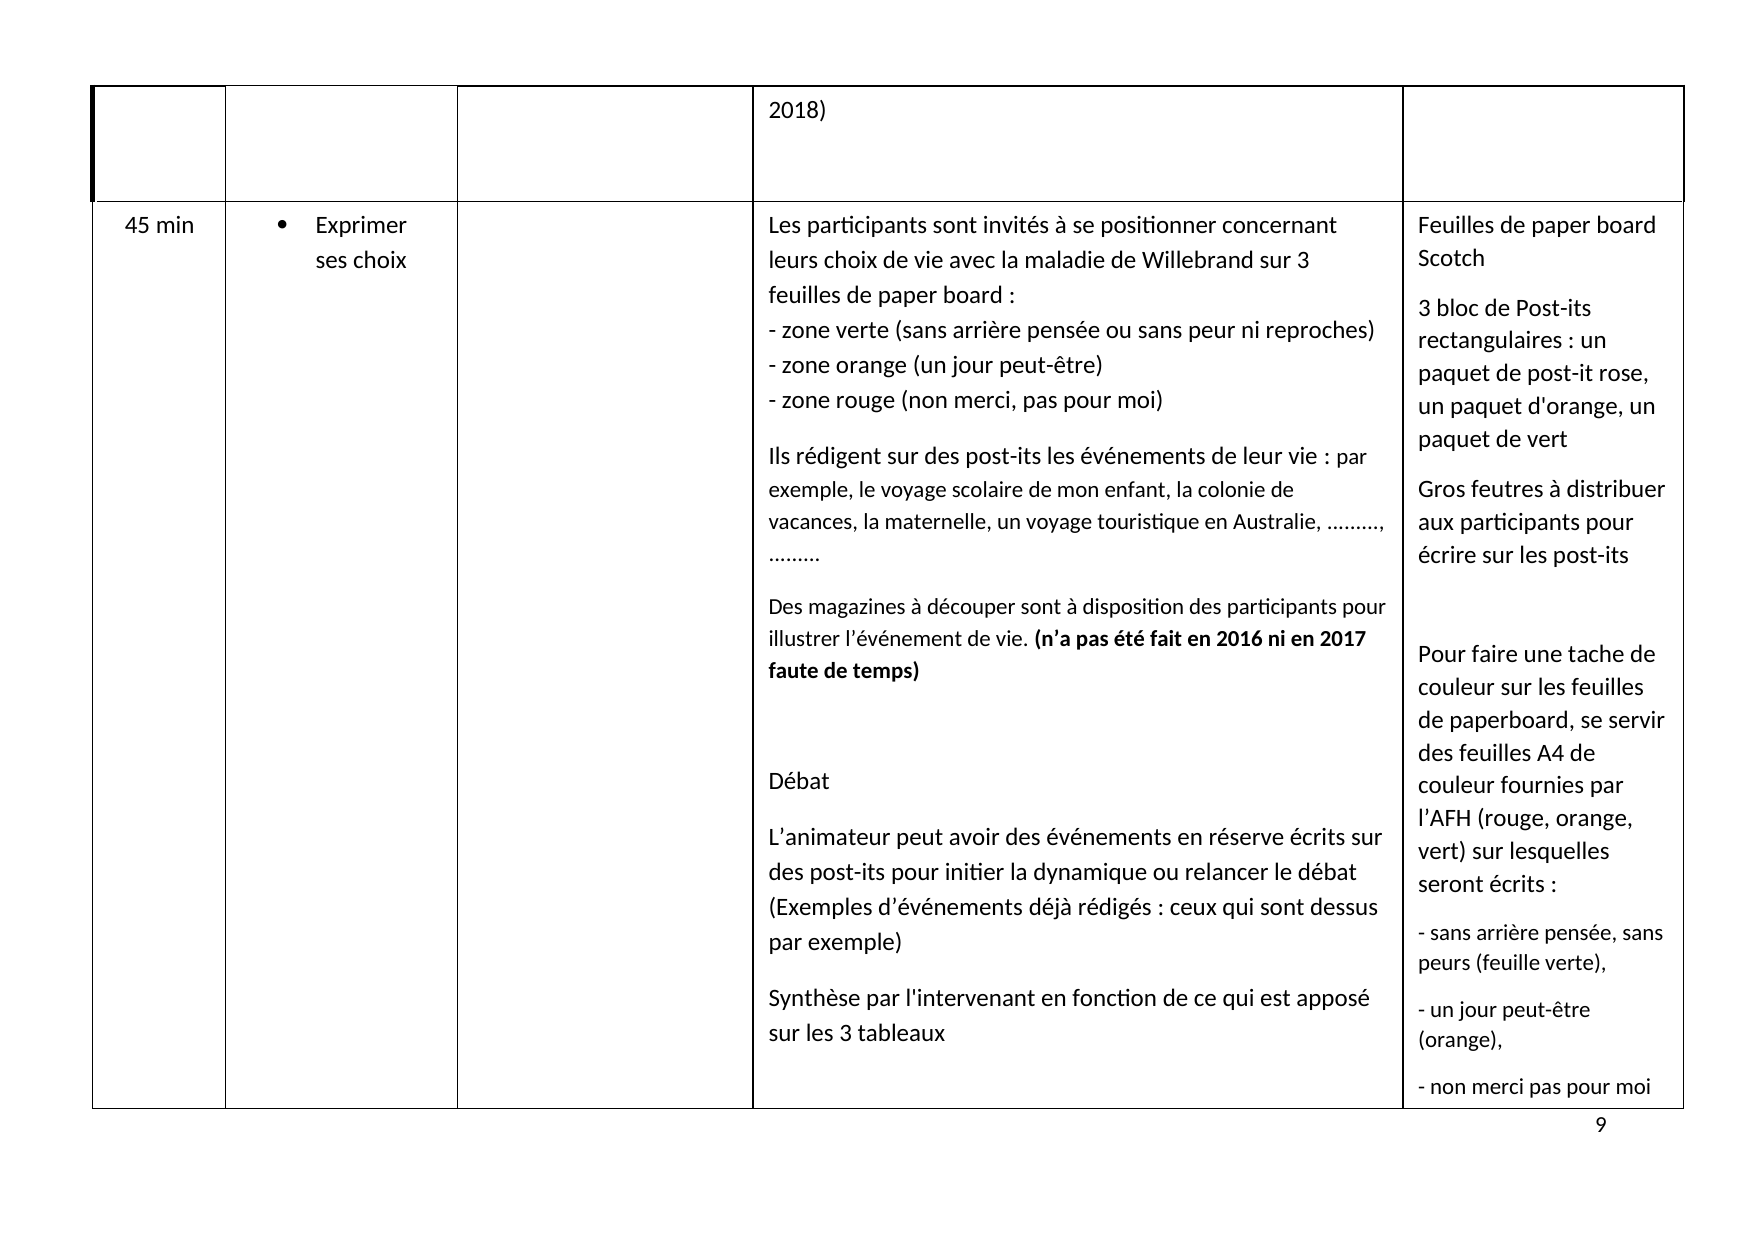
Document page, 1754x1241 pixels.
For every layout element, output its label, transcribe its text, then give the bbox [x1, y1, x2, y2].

table_cell [458, 87, 752, 201]
table_cell 45 min [93, 201, 225, 1108]
table_cell [458, 202, 752, 1108]
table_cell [1404, 87, 1683, 201]
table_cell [754, 202, 1402, 1108]
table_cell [1404, 201, 1683, 1108]
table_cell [754, 87, 1402, 201]
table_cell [226, 86, 457, 201]
table_cell Exprimer ses choix [226, 202, 457, 1108]
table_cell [95, 87, 225, 201]
